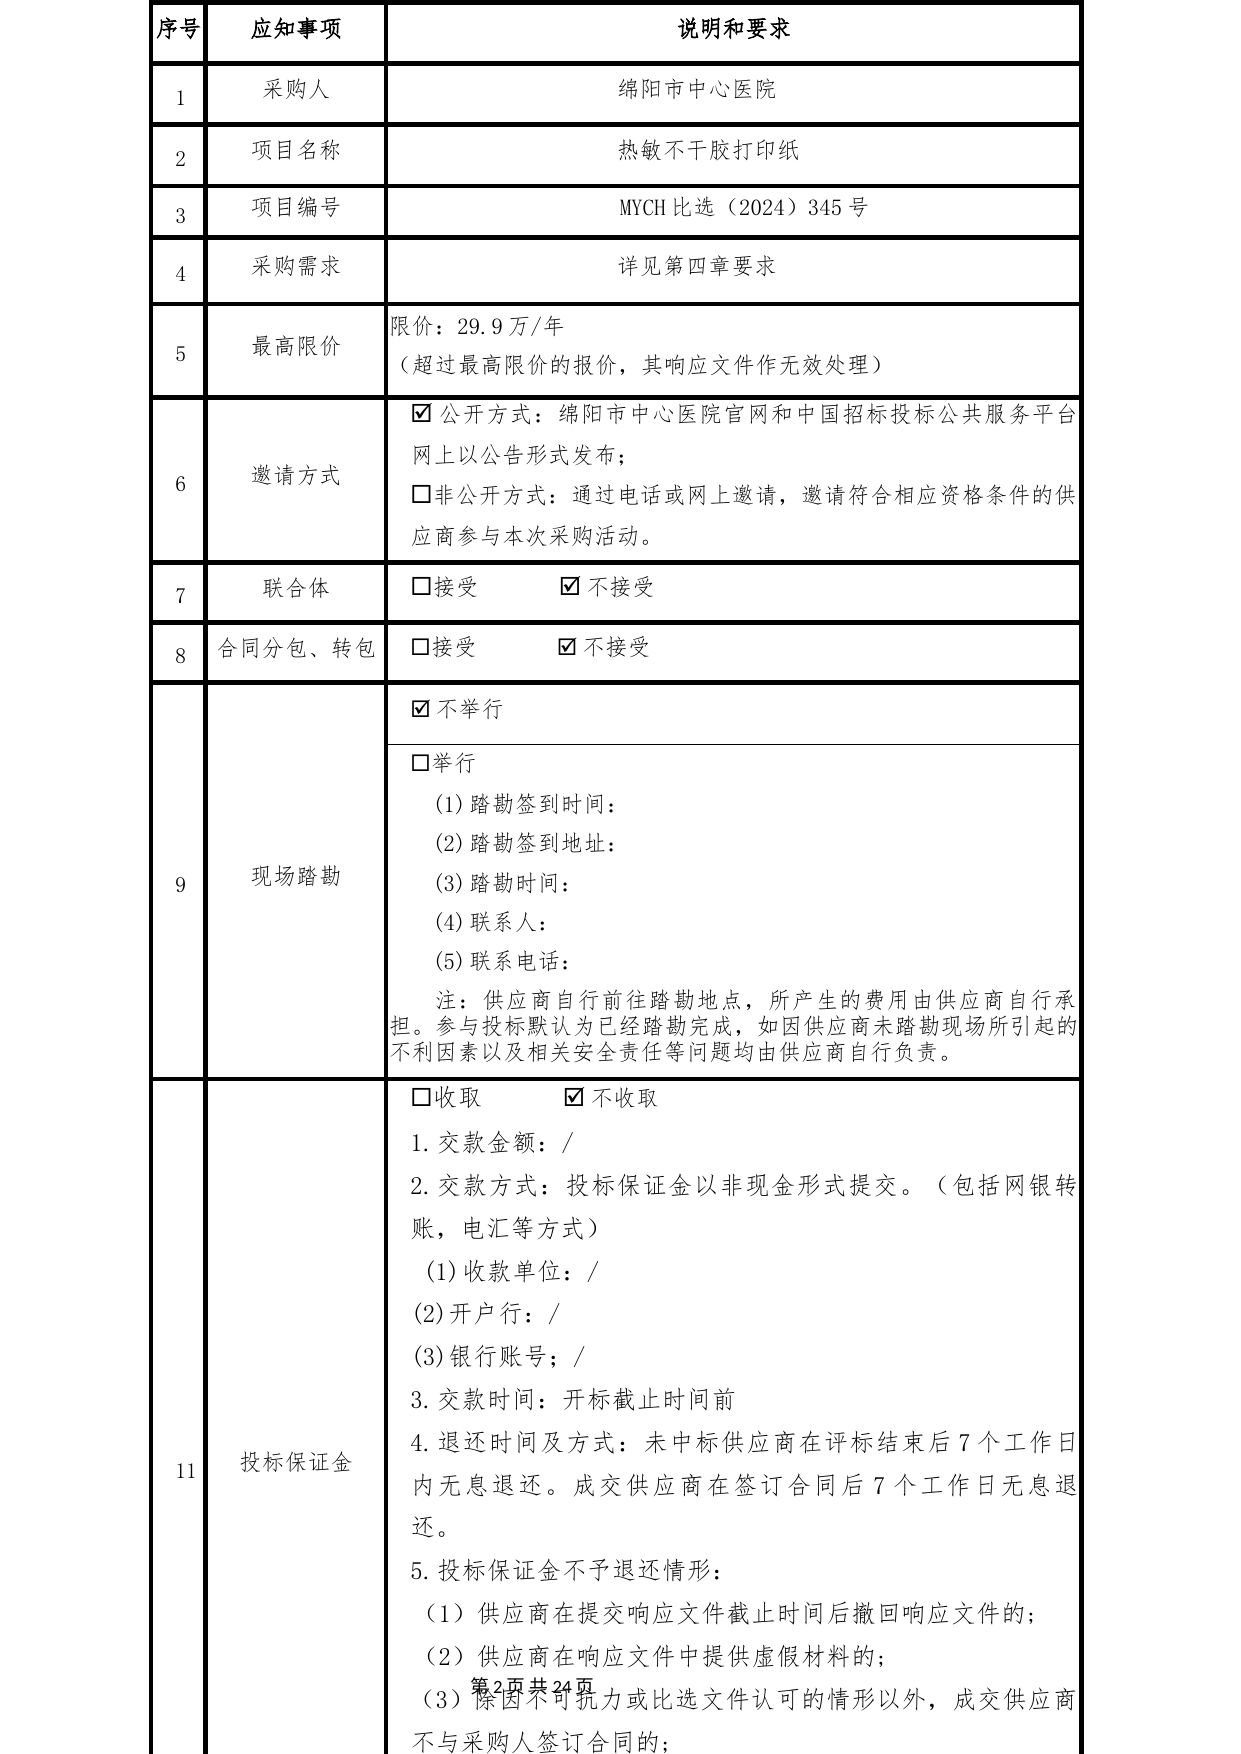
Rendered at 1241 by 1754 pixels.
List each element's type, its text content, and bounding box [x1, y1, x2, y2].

table_cell [153, 685, 203, 1077]
table_cell 限价：29.9万/年 （超过最高限价的报价，其响应文件作无效处理） [388, 306, 1079, 395]
table_cell 联合体 [208, 565, 384, 620]
table_cell 现场踏勘 [208, 685, 384, 1077]
table_cell 采购需求 [208, 240, 384, 301]
table_cell 邀请方式 [208, 400, 384, 560]
table_cell 举行 踏勘签到时间： 踏勘签到地址： 踏勘时间： 联系人： 联系电话： 注：供应商自行前往踏勘地点，所产生的费用由供应商自行承担。参与投标默认为已经踏勘完成，如因供应商未踏勘现场所引起的不利因素以及相关安全责任等问题均由供应商自行负责。 [388, 745, 1079, 1077]
table_cell MYCH比选（2024）345号 [388, 188, 1079, 235]
table_cell 合同分包、转包 [208, 625, 384, 680]
table_header 说明和要求 [388, 5, 1079, 61]
table_header 应知事项 [208, 5, 384, 61]
table_cell 项目名称 [208, 127, 384, 184]
table_cell 投标保证金 [208, 1081, 384, 1754]
table_cell [153, 306, 203, 395]
table_header 序号 [153, 5, 203, 61]
table_cell 绵阳市中心医院 [388, 66, 1079, 122]
table_cell 不举行 [388, 685, 1079, 743]
table_cell 项目编号 [208, 188, 384, 235]
table_cell [153, 127, 203, 184]
table_cell [153, 625, 203, 680]
table_cell 采购人 [208, 66, 384, 122]
table_cell 接受 不接受 [388, 625, 1079, 680]
table_cell [153, 66, 203, 122]
table_cell [153, 240, 203, 301]
table_cell 接受 不接受 [388, 565, 1079, 620]
table_cell [153, 400, 203, 560]
table_cell 收取 不收取 1. 交款金额：/ 2. 交款方式：投标保证金以非现金形式提交。（包括网银转账，电汇等方式） (1) 收款单位：/ (2) 开户行：/ (3) 银行账号；/ 3. 交款时间：开标截止时间前 4. 退还时间及方式：未中标供应商在评标结束后7个工作日内无息退还。成交供应商在签订合同后7个工作日无息退还。 5. 投标保证金不予退还情形： （1）供应商在提交响应文件截止时间后撤回响应文件的; （2）供应商在响应文件中提供虚假材料的; （3）除因不可抗力或比选文件认可的情形以外，成交供应商不与采购人签订合同的; （4）供应商与其他供应商串通投标的; （5）供应商违反国家相关法律法规及政策的； [388, 1081, 1079, 1754]
table_cell 最高限价 [208, 306, 384, 395]
table_cell [153, 1081, 203, 1754]
table_cell 公开方式：绵阳市中心医院官网和中国招标投标公共服务平台网上以公告形式发布； 非公开方式：通过电话或网上邀请，邀请符合相应资格条件的供应商参与本次采购活动。 [388, 400, 1079, 560]
table_cell 详见第四章要求 [388, 240, 1079, 301]
table_cell [153, 188, 203, 235]
table_cell [153, 565, 203, 620]
table_cell 热敏不干胶打印纸 [388, 127, 1079, 184]
